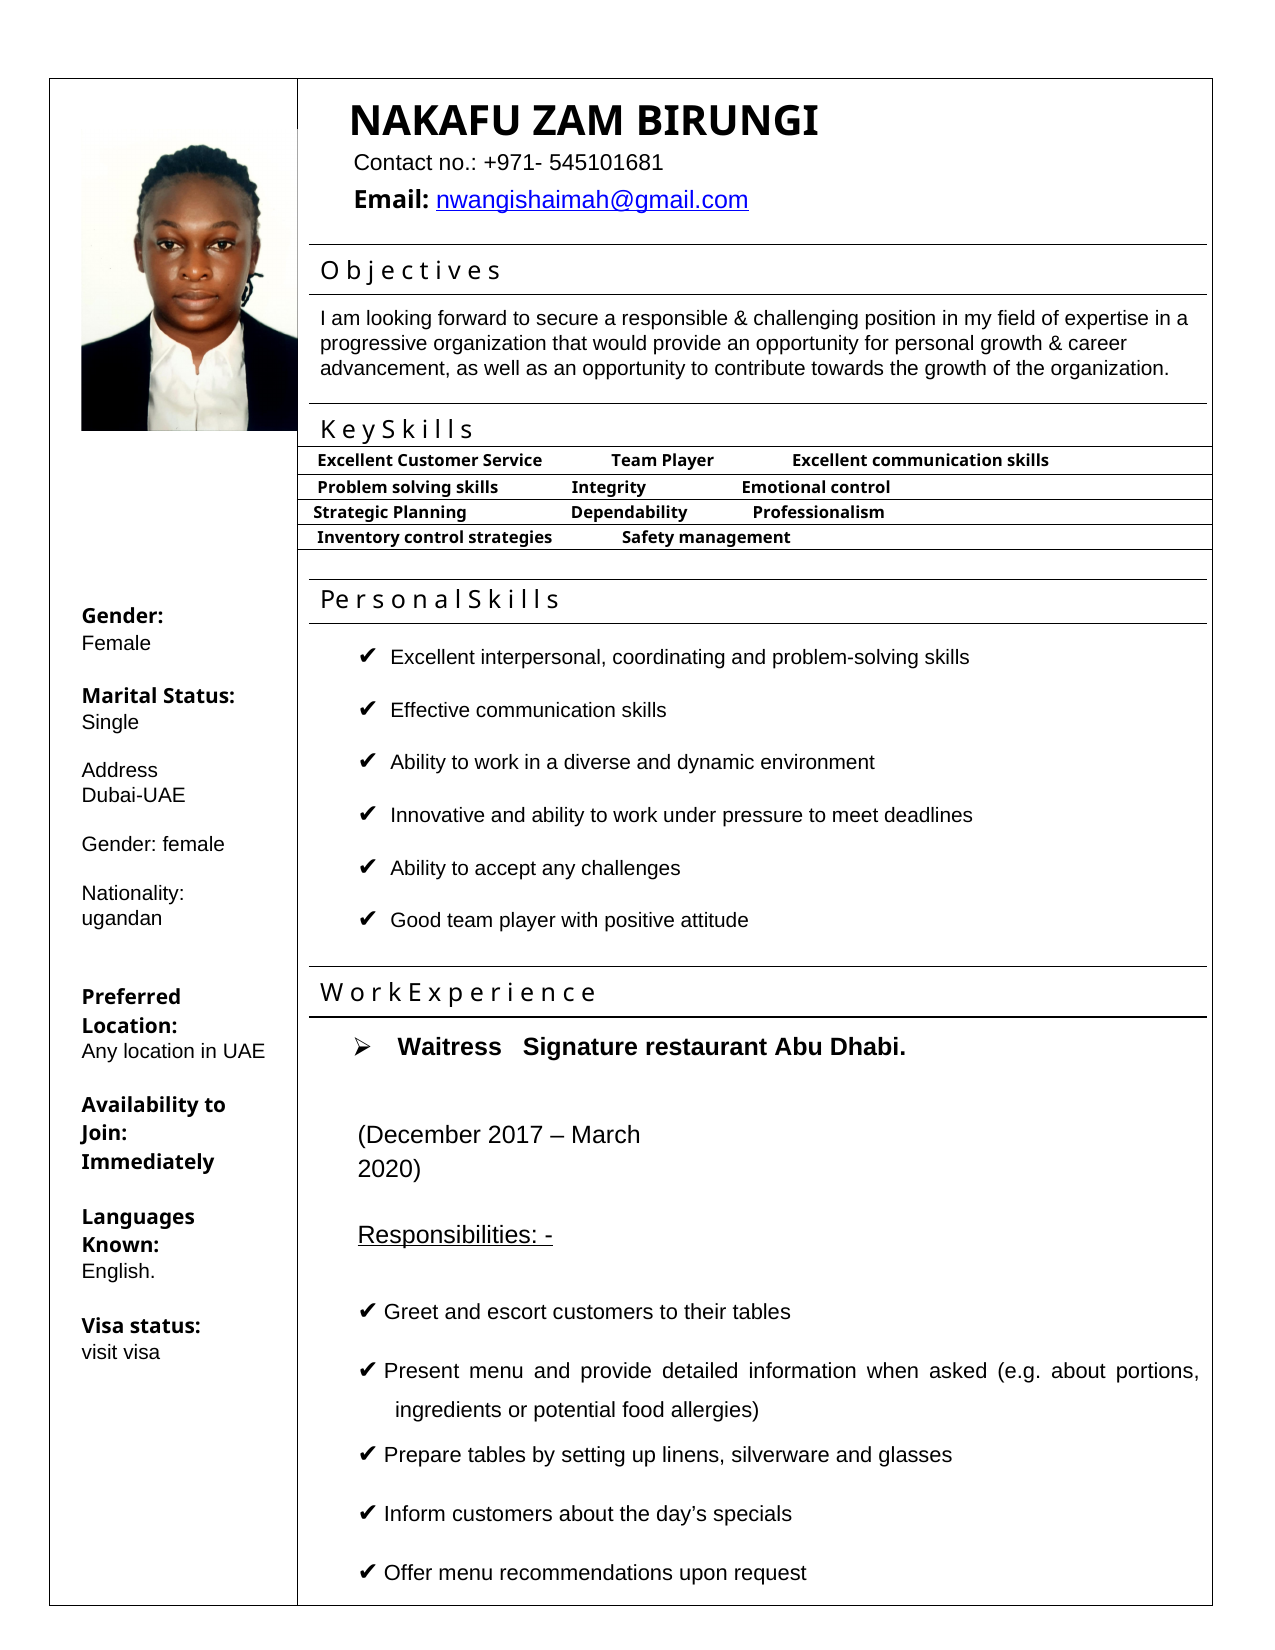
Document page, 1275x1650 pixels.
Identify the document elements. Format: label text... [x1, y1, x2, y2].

table_cell Strategic Planning Dependability Professionalism [298, 500, 1212, 523]
picture [81, 129, 298, 431]
table_cell Inventory control strategies Safety management [298, 525, 1212, 549]
table_header Gender: Female Marital Status: Single Address Dubai-UAE Gender: female Nationality: ugandan Preferred Location: Any location in UAE Availability to Join: Immediately Languages Known: English. Visa status: visit visa [50, 79, 297, 1605]
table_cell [298, 550, 1212, 1605]
table_cell Excellent Customer Service Team Player Excellent communication skills [298, 447, 1212, 473]
table_header NAKAFU ZAM BIRUNGI Contact no.: +971- 545101681 Email: nwangishaimah@gmail.com O b j e c t i v e s I am looking forward to secure a responsible & challenging position in my field of expertise in a progressive organization that would provide an opportunity for personal growth & career advancement, as well as an opportunity to contribute towards the growth of the organization. K e y S k i l l s [298, 79, 1212, 446]
table_cell Problem solving skills Integrity Emotional control [298, 475, 1212, 498]
